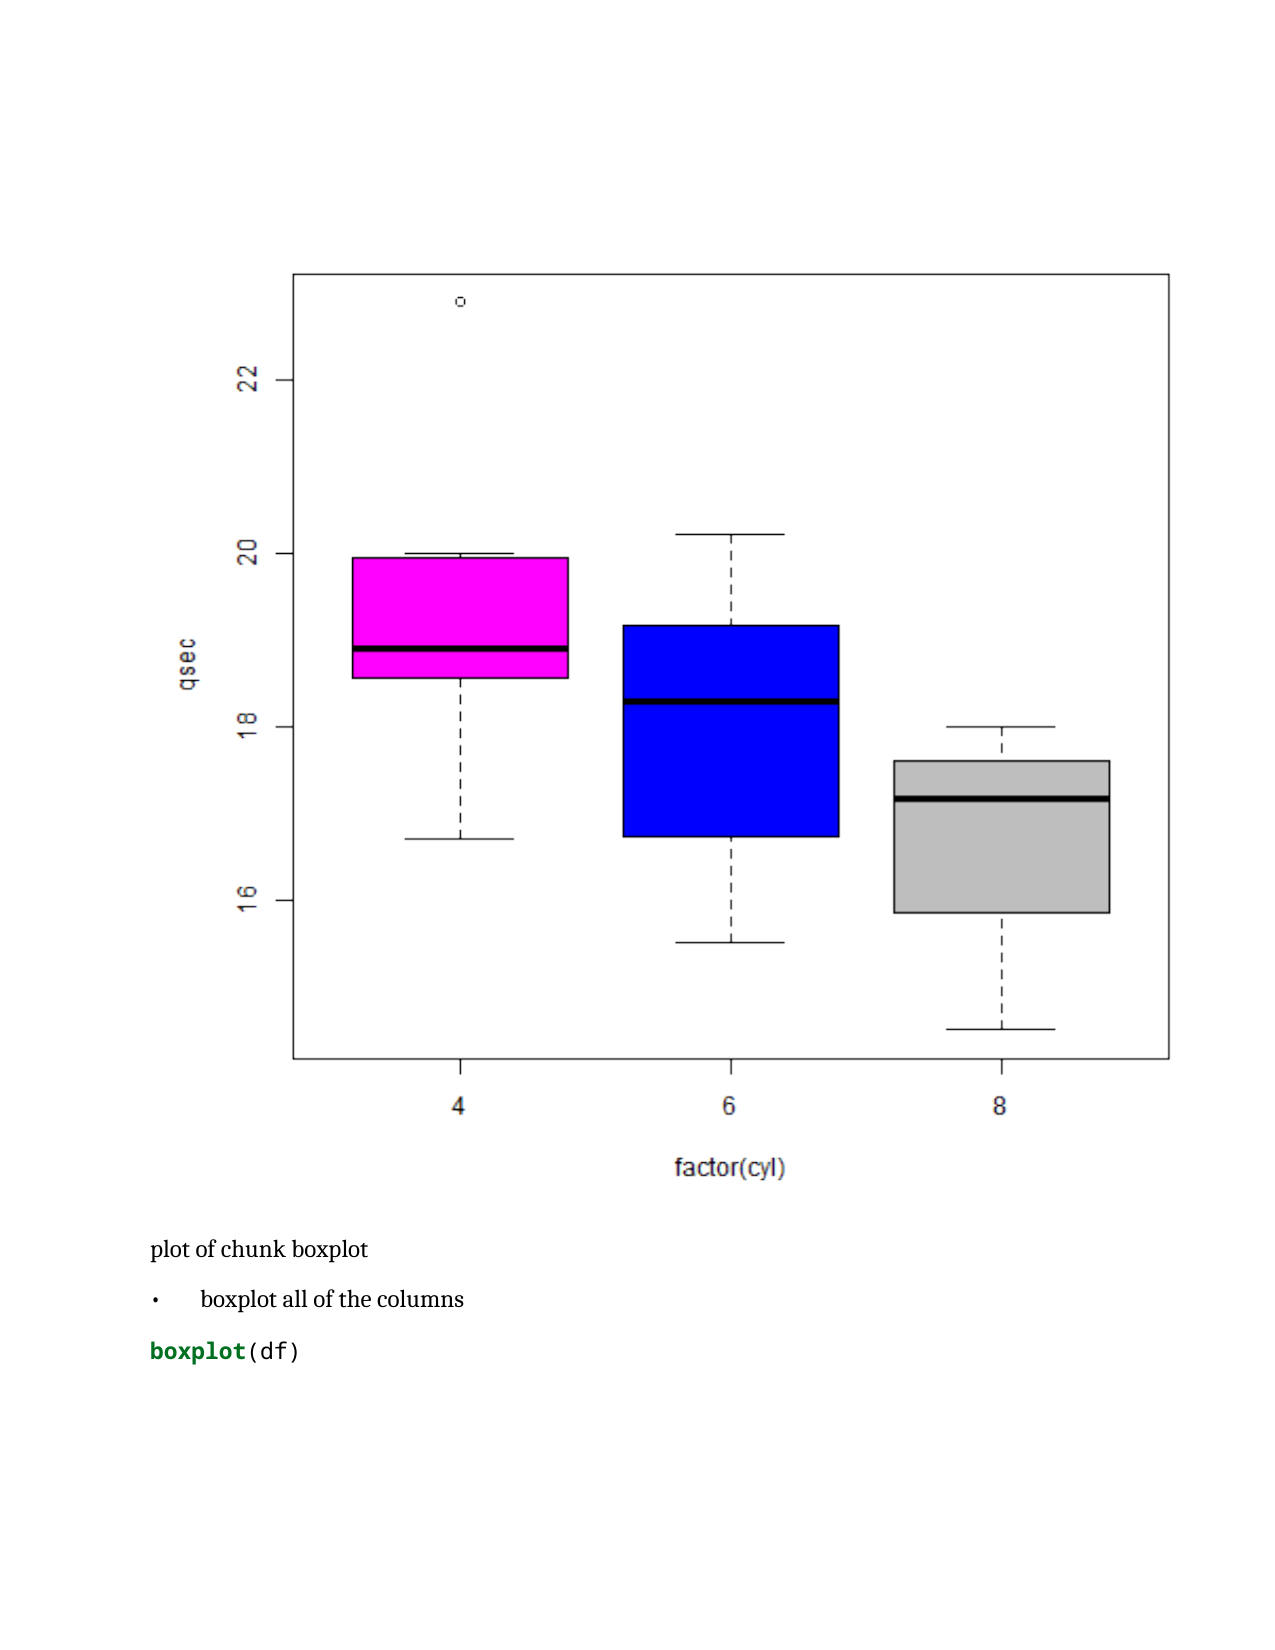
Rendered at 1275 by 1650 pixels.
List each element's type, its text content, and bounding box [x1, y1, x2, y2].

picture [168, 150, 1234, 1215]
text boxplot(df) [150, 1334, 1125, 1366]
list boxplot all of the columns [150, 1285, 1125, 1314]
